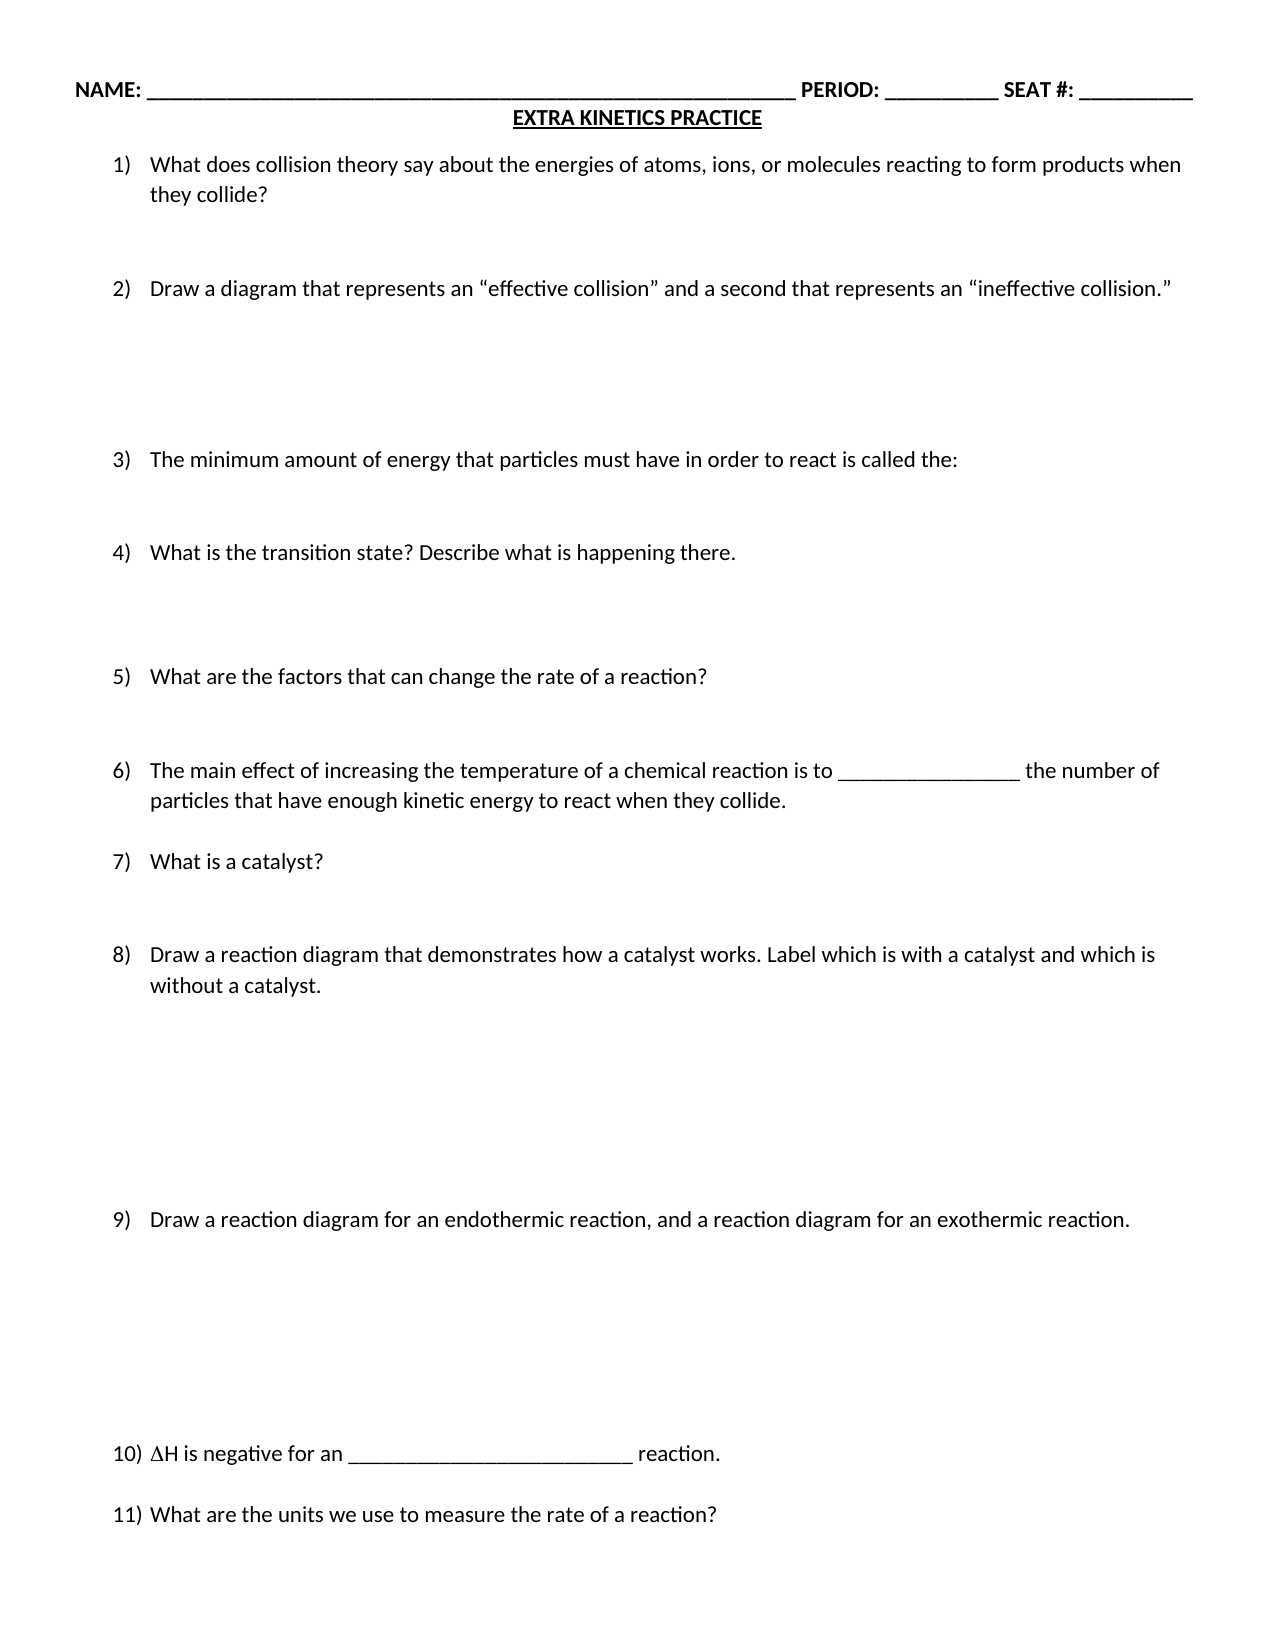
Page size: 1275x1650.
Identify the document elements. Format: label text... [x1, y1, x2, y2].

text EXTRA KINETICS PRACTICE [75, 103, 1200, 131]
list What does collision theory say about the energies of atoms, ions, or molecules reacting to form products when they collide? [112, 150, 1200, 208]
list What is a catalyst? [112, 847, 1200, 875]
list What is the transition state? Describe what is happening there. [112, 538, 1200, 566]
list Draw a reaction diagram for an endothermic reaction, and a reaction diagram for an exothermic reaction. [112, 1205, 1200, 1233]
list What are the units we use to measure the rate of a reaction? [112, 1500, 1200, 1528]
list H is negative for an _________________________ reaction. [112, 1439, 1200, 1498]
list The minimum amount of energy that particles must have in order to react is called the: [112, 445, 1200, 473]
list Draw a diagram that represents an “effective collision” and a second that represents an “ineffective collision.” [112, 274, 1200, 302]
list Draw a reaction diagram that demonstrates how a catalyst works. Label which is with a catalyst and which is without a catalyst. [112, 941, 1200, 999]
list The main effect of increasing the temperature of a chemical reaction is to ________________ the number of particles that have enough kinetic energy to react when they collide. [112, 756, 1200, 844]
list What are the factors that can change the rate of a reaction? [112, 662, 1200, 690]
